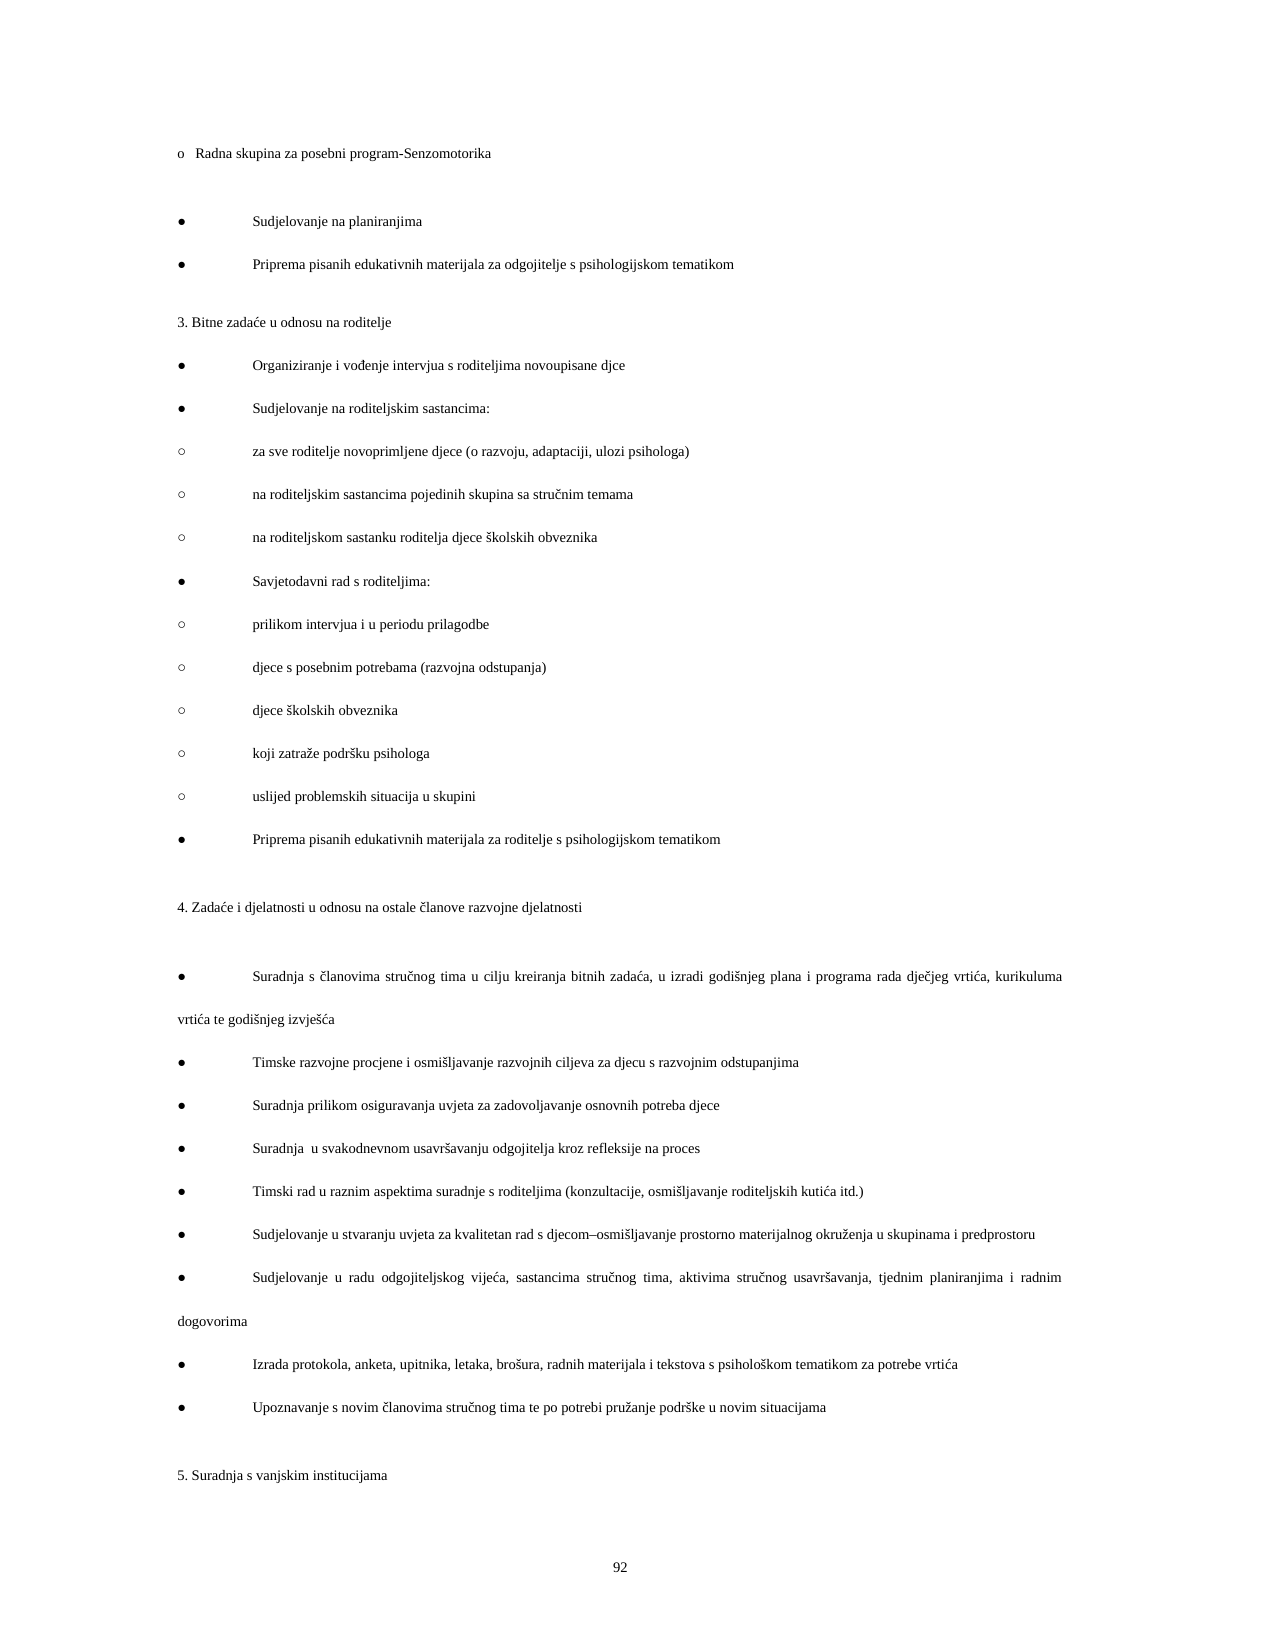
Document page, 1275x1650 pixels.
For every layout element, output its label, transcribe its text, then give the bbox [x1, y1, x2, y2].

list djece školskih obveznika [177, 690, 1063, 718]
list koji zatraže podršku psihologa [177, 733, 1063, 762]
list na roditeljskim sastancima pojedinih skupina sa stručnim temama [177, 474, 1063, 503]
text 4. Zadaće i djelatnosti u odnosu na ostale članove razvojne djelatnosti [177, 887, 1063, 916]
list djece s posebnim potrebama (razvojna odstupanja) [177, 647, 1063, 675]
list Savjetodavni rad s roditeljima: [177, 560, 1063, 589]
list Izrada protokola, anketa, upitnika, letaka, brošura, radnih materijala i tekstova s psihološkom tematikom za potrebe vrtića [177, 1343, 1063, 1372]
text 5. Suradnja s vanjskim institucijama [177, 1455, 1063, 1483]
list Sudjelovanje u radu odgojiteljskog vijeća, sastancima stručnog tima, aktivima stručnog usavršavanja, tjednim planiranjima i radnim dogovorima [177, 1257, 1063, 1329]
list Suradnja s članovima stručnog tima u cilju kreiranja bitnih zadaća, u izradi godišnjeg plana i programa rada dječjeg vrtića, kurikuluma vrtića te godišnjeg izvješća [177, 955, 1063, 1027]
list Suradnja prilikom osiguravanja uvjeta za zadovoljavanje osnovnih potreba djece [177, 1085, 1063, 1113]
list Timske razvojne procjene i osmišljavanje razvojnih ciljeva za djecu s razvojnim odstupanjima [177, 1042, 1063, 1070]
list za sve roditelje novoprimljene djece (o razvoju, adaptaciji, ulozi psihologa) [177, 431, 1063, 460]
text 3. Bitne zadaće u odnosu na roditelje [177, 302, 1063, 330]
list Suradnja u svakodnevnom usavršavanju odgojitelja kroz refleksije na proces [177, 1128, 1063, 1157]
list Priprema pisanih edukativnih materijala za odgojitelje s psihologijskom tematikom [177, 244, 1063, 273]
list uslijed problemskih situacija u skupini [177, 776, 1063, 805]
list na roditeljskom sastanku roditelja djece školskih obveznika [177, 517, 1063, 546]
list Priprema pisanih edukativnih materijala za roditelje s psihologijskom tematikom [177, 819, 1063, 848]
list Sudjelovanje na roditeljskim sastancima: [177, 388, 1063, 417]
list Upoznavanje s novim članovima stručnog tima te po potrebi pružanje podrške u novim situacijama [177, 1387, 1063, 1415]
list Sudjelovanje u stvaranju uvjeta za kvalitetan rad s djecom–osmišljavanje prostorno materijalnog okruženja u skupinama i predprostoru [177, 1214, 1063, 1243]
list Timski rad u raznim aspektima suradnje s roditeljima (konzultacije, osmišljavanje roditeljskih kutića itd.) [177, 1171, 1063, 1200]
list Organiziranje i vođenje intervjua s roditeljima novoupisane djce [177, 345, 1063, 373]
text o Radna skupina za posebni program-Senzomotorika [177, 133, 1063, 162]
list prilikom intervjua i u periodu prilagodbe [177, 603, 1063, 632]
list Sudjelovanje na planiranjima [177, 201, 1063, 230]
